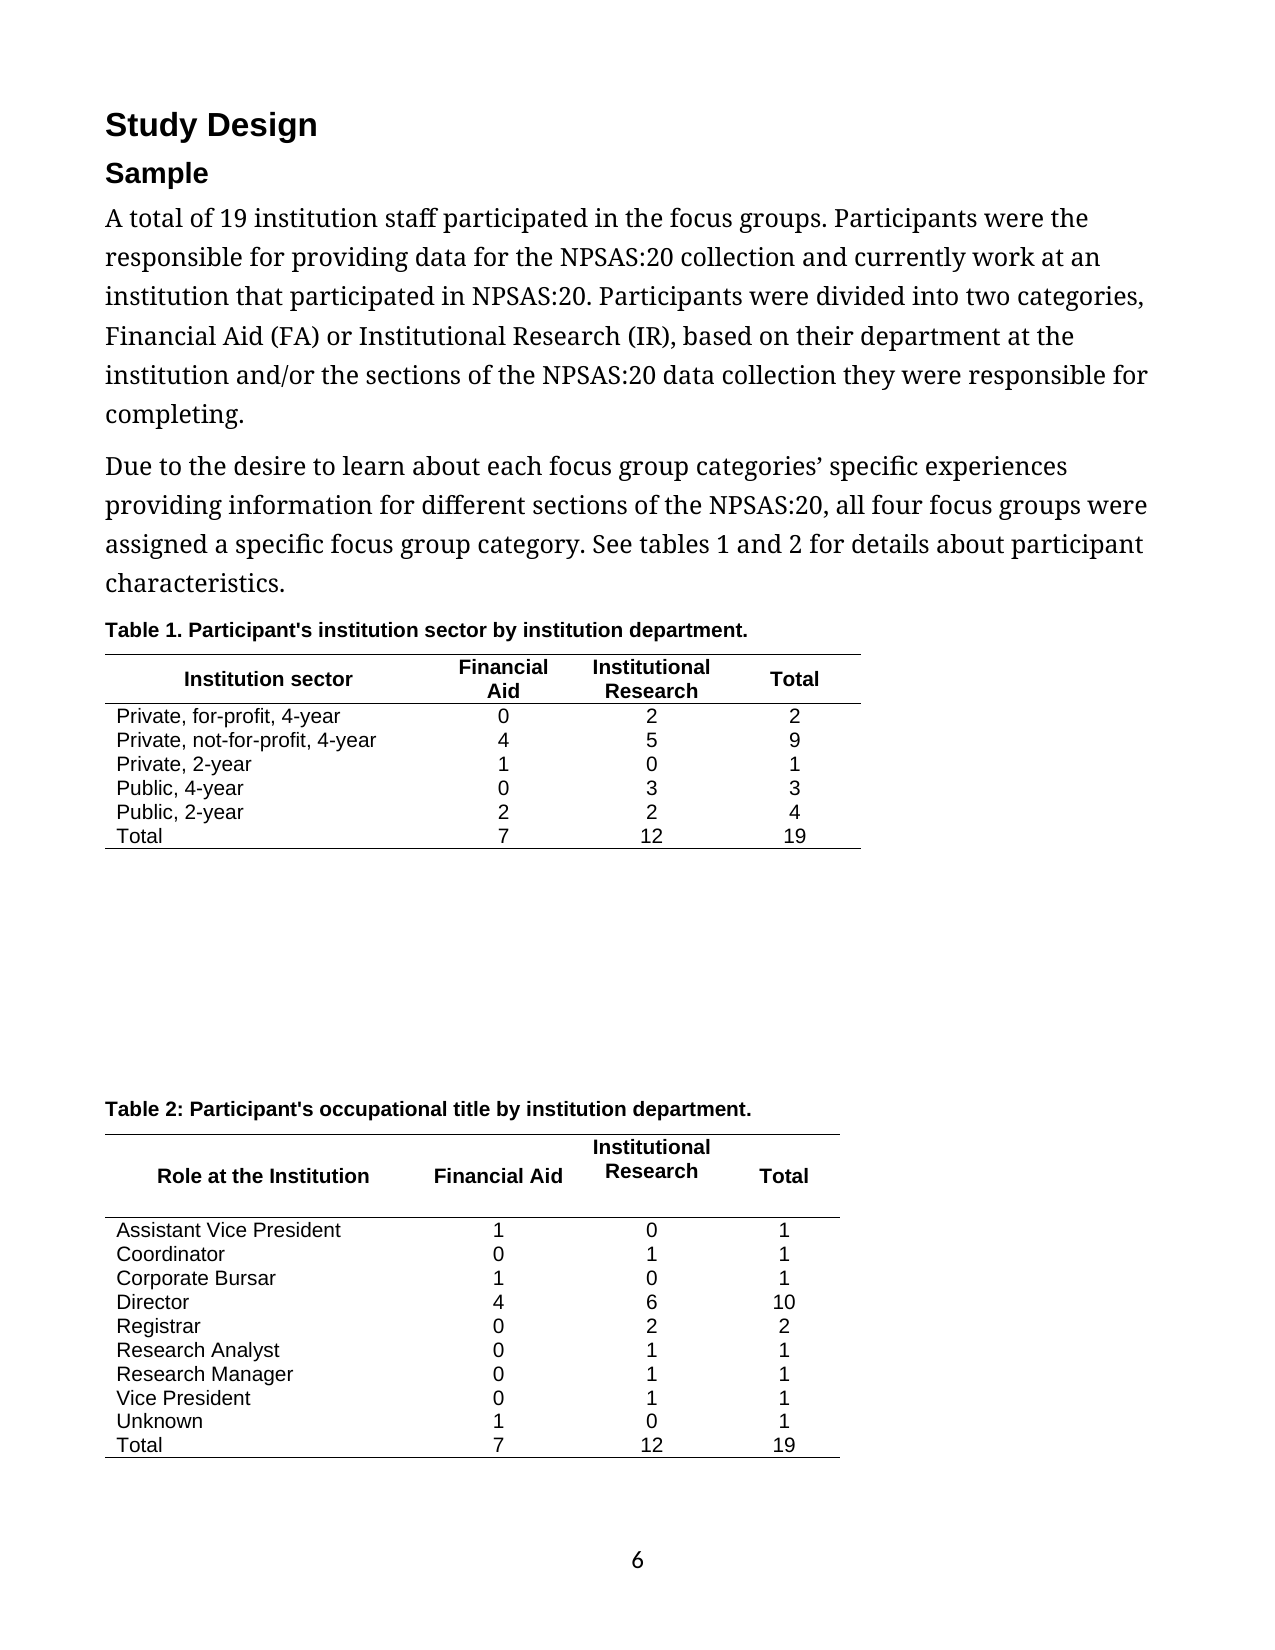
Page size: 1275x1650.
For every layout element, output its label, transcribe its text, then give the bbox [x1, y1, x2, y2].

table_cell Research Analyst [105, 1338, 422, 1361]
subtitle Sample [105, 156, 1170, 189]
table_cell 1 [728, 1266, 840, 1289]
table_cell 4 [728, 800, 861, 824]
table_cell 1 [728, 752, 861, 776]
table_cell 5 [575, 728, 728, 752]
title Table 2: Participant's occupational title by institution department. [105, 1097, 1170, 1121]
table_cell 12 [575, 1433, 728, 1457]
table_cell 12 [575, 824, 728, 848]
table_cell 3 [728, 776, 861, 800]
table_cell 7 [432, 824, 575, 848]
table_cell Unknown [105, 1409, 422, 1433]
table_cell 1 [422, 1218, 575, 1242]
table_header Financial Aid [432, 655, 575, 703]
table_cell 1 [728, 1242, 840, 1266]
table_cell Research Manager [105, 1361, 422, 1385]
table_cell Assistant Vice President [105, 1218, 422, 1242]
table_cell 7 [422, 1433, 575, 1457]
table_cell Registrar [105, 1314, 422, 1337]
table_cell Public, 4-year [105, 776, 432, 800]
table_cell 1 [575, 1242, 728, 1266]
table_cell 0 [422, 1338, 575, 1361]
table_cell 2 [728, 704, 861, 728]
title Table 1. Participant's institution sector by institution department. [105, 617, 1170, 641]
table_header Total [728, 1135, 840, 1217]
table_cell Vice President [105, 1385, 422, 1409]
table_cell 0 [575, 1409, 728, 1433]
table_cell 4 [422, 1290, 575, 1313]
text Due to the desire to learn about each focus group categories’ specific experiences providing information for different sections of the NPSAS:20, all four focus groups were assigned a specific focus group category. See tables 1 and 2 for details about participant characteristics. [105, 448, 1170, 600]
table_cell 0 [575, 1266, 728, 1289]
table_cell 1 [728, 1218, 840, 1242]
table_cell Corporate Bursar [105, 1266, 422, 1289]
table_cell 1 [432, 752, 575, 776]
table_cell 0 [432, 704, 575, 728]
table_cell 0 [575, 752, 728, 776]
table_header Financial Aid [422, 1135, 575, 1217]
table_header Institutional Research [575, 1135, 728, 1217]
table_cell Coordinator [105, 1242, 422, 1266]
table_header Institution sector [105, 655, 432, 703]
table_cell 0 [422, 1361, 575, 1385]
table_cell 1 [422, 1266, 575, 1289]
table_cell 1 [575, 1385, 728, 1409]
table_cell Total [105, 824, 432, 848]
text A total of 19 institution staff participated in the focus groups. Participants were the responsible for providing data for the NPSAS:20 collection and currently work at an institution that participated in NPSAS:20. Participants were divided into two categories, Financial Aid (FA) or Institutional Research (IR), based on their department at the institution and/or the sections of the NPSAS:20 data collection they were responsible for completing. [105, 201, 1170, 431]
table_cell 1 [422, 1409, 575, 1433]
table_cell 2 [575, 800, 728, 824]
table_cell Public, 2-year [105, 800, 432, 824]
table_cell 19 [728, 1433, 840, 1457]
subtitle Study Design [105, 105, 1170, 143]
table_header Institutional Research [575, 655, 728, 703]
table_cell 1 [728, 1409, 840, 1433]
table_cell Private, 2-year [105, 752, 432, 776]
table_cell 0 [422, 1242, 575, 1266]
table_cell 0 [422, 1314, 575, 1337]
table_cell 1 [575, 1361, 728, 1385]
table_cell 9 [728, 728, 861, 752]
table_cell 1 [575, 1338, 728, 1361]
table_cell Private, for-profit, 4-year [105, 704, 432, 728]
table_cell 0 [432, 776, 575, 800]
table_cell 6 [575, 1290, 728, 1313]
table_cell 19 [728, 824, 861, 848]
table_cell 10 [728, 1290, 840, 1313]
table_cell 0 [422, 1385, 575, 1409]
table_header Total [728, 655, 861, 703]
table_cell Private, not-for-profit, 4-year [105, 728, 432, 752]
table_cell 2 [432, 800, 575, 824]
table_cell 1 [728, 1385, 840, 1409]
table_cell 0 [575, 1218, 728, 1242]
table_cell 4 [432, 728, 575, 752]
table_cell 1 [728, 1338, 840, 1361]
table_cell 1 [728, 1361, 840, 1385]
table_cell Director [105, 1290, 422, 1313]
table_cell 2 [575, 704, 728, 728]
table_cell Total [105, 1433, 422, 1457]
table_cell 2 [575, 1314, 728, 1337]
table_cell 3 [575, 776, 728, 800]
table_header Role at the Institution [105, 1135, 422, 1217]
table_cell 2 [728, 1314, 840, 1337]
